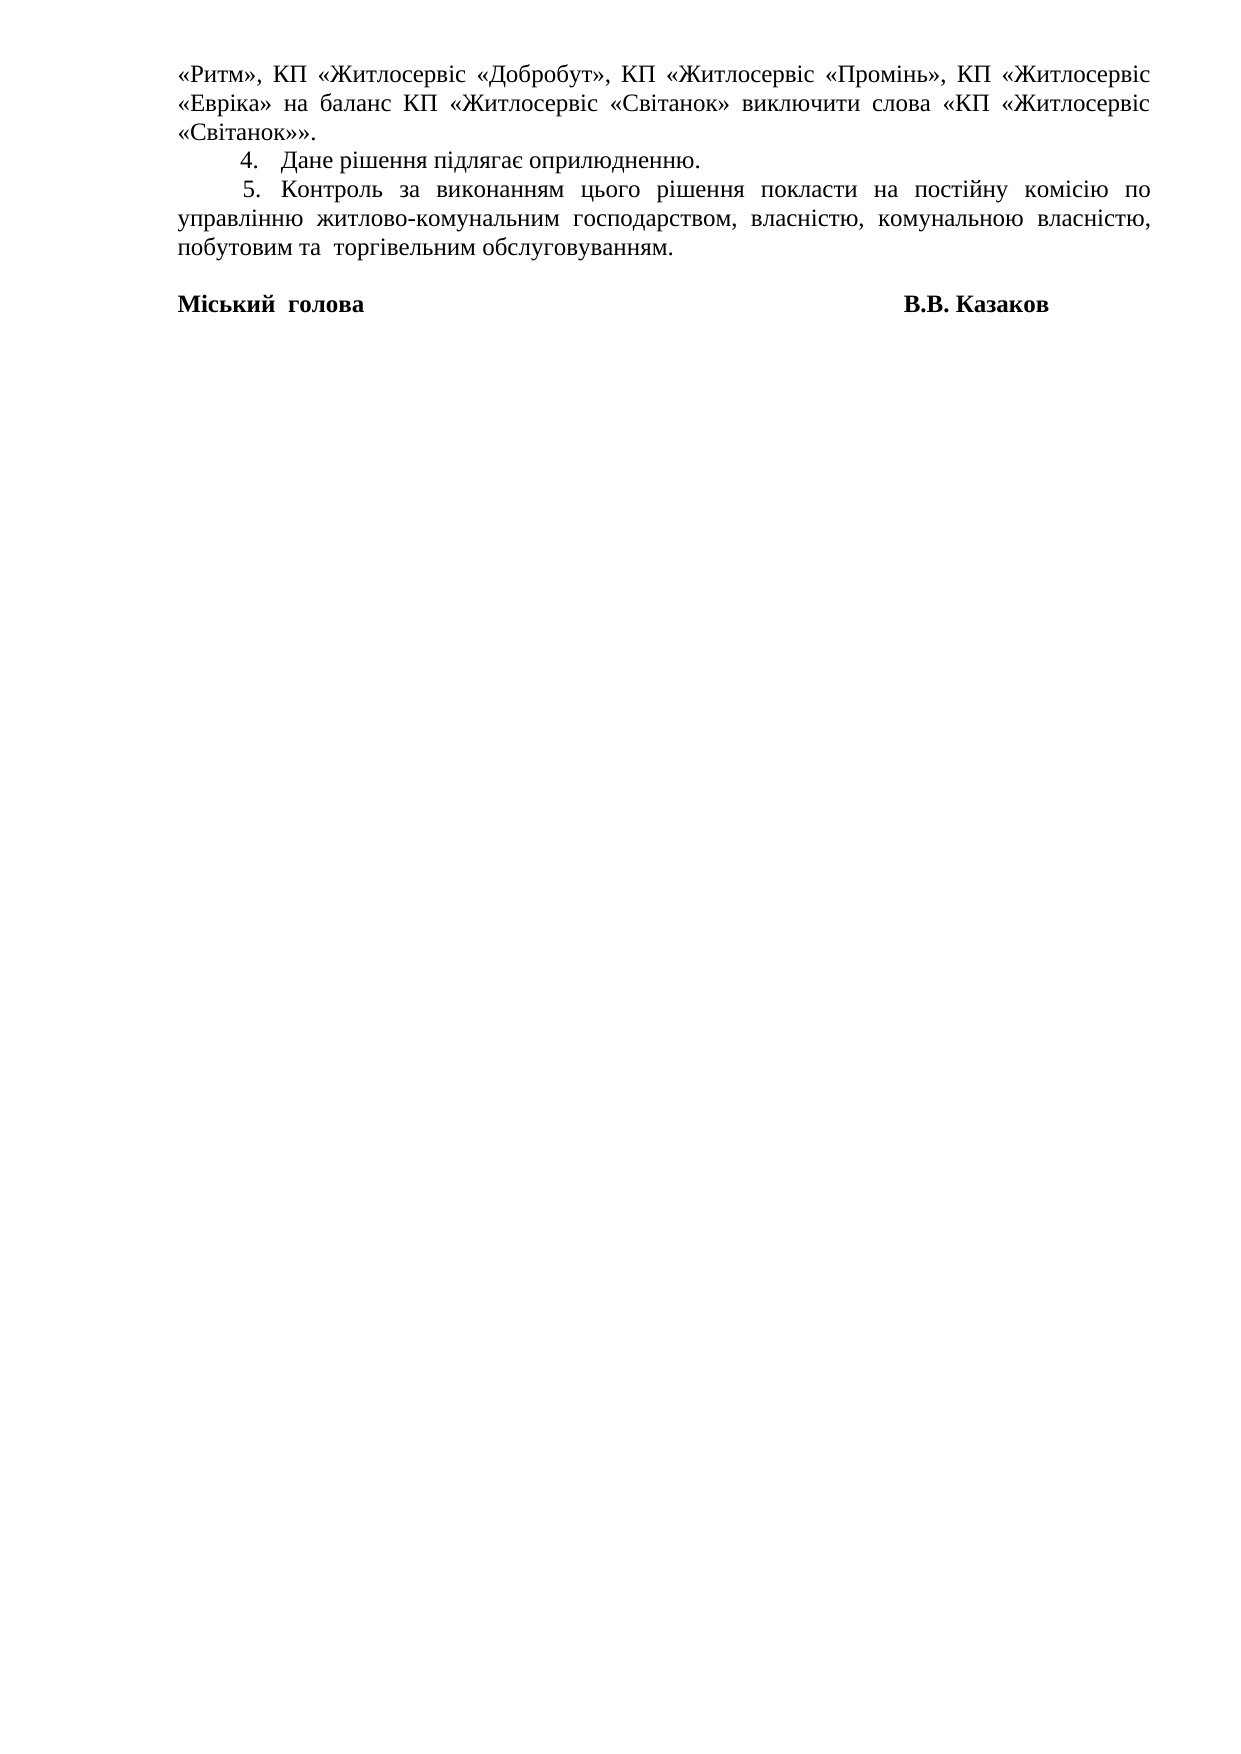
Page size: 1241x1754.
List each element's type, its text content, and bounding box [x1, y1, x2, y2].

text 4. Дане рішення підлягає оприлюдненню. [177, 145, 1152, 174]
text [177, 59, 1152, 145]
text 5. Контроль за виконанням цього рішення покласти на постійну комісію по управлінню житлово-комунальним господарством, власністю, комунальною власністю, побутовим та торгівельним обслуговуванням. [177, 174, 1152, 260]
text Міський голова В.В. Казаков [177, 289, 1152, 318]
